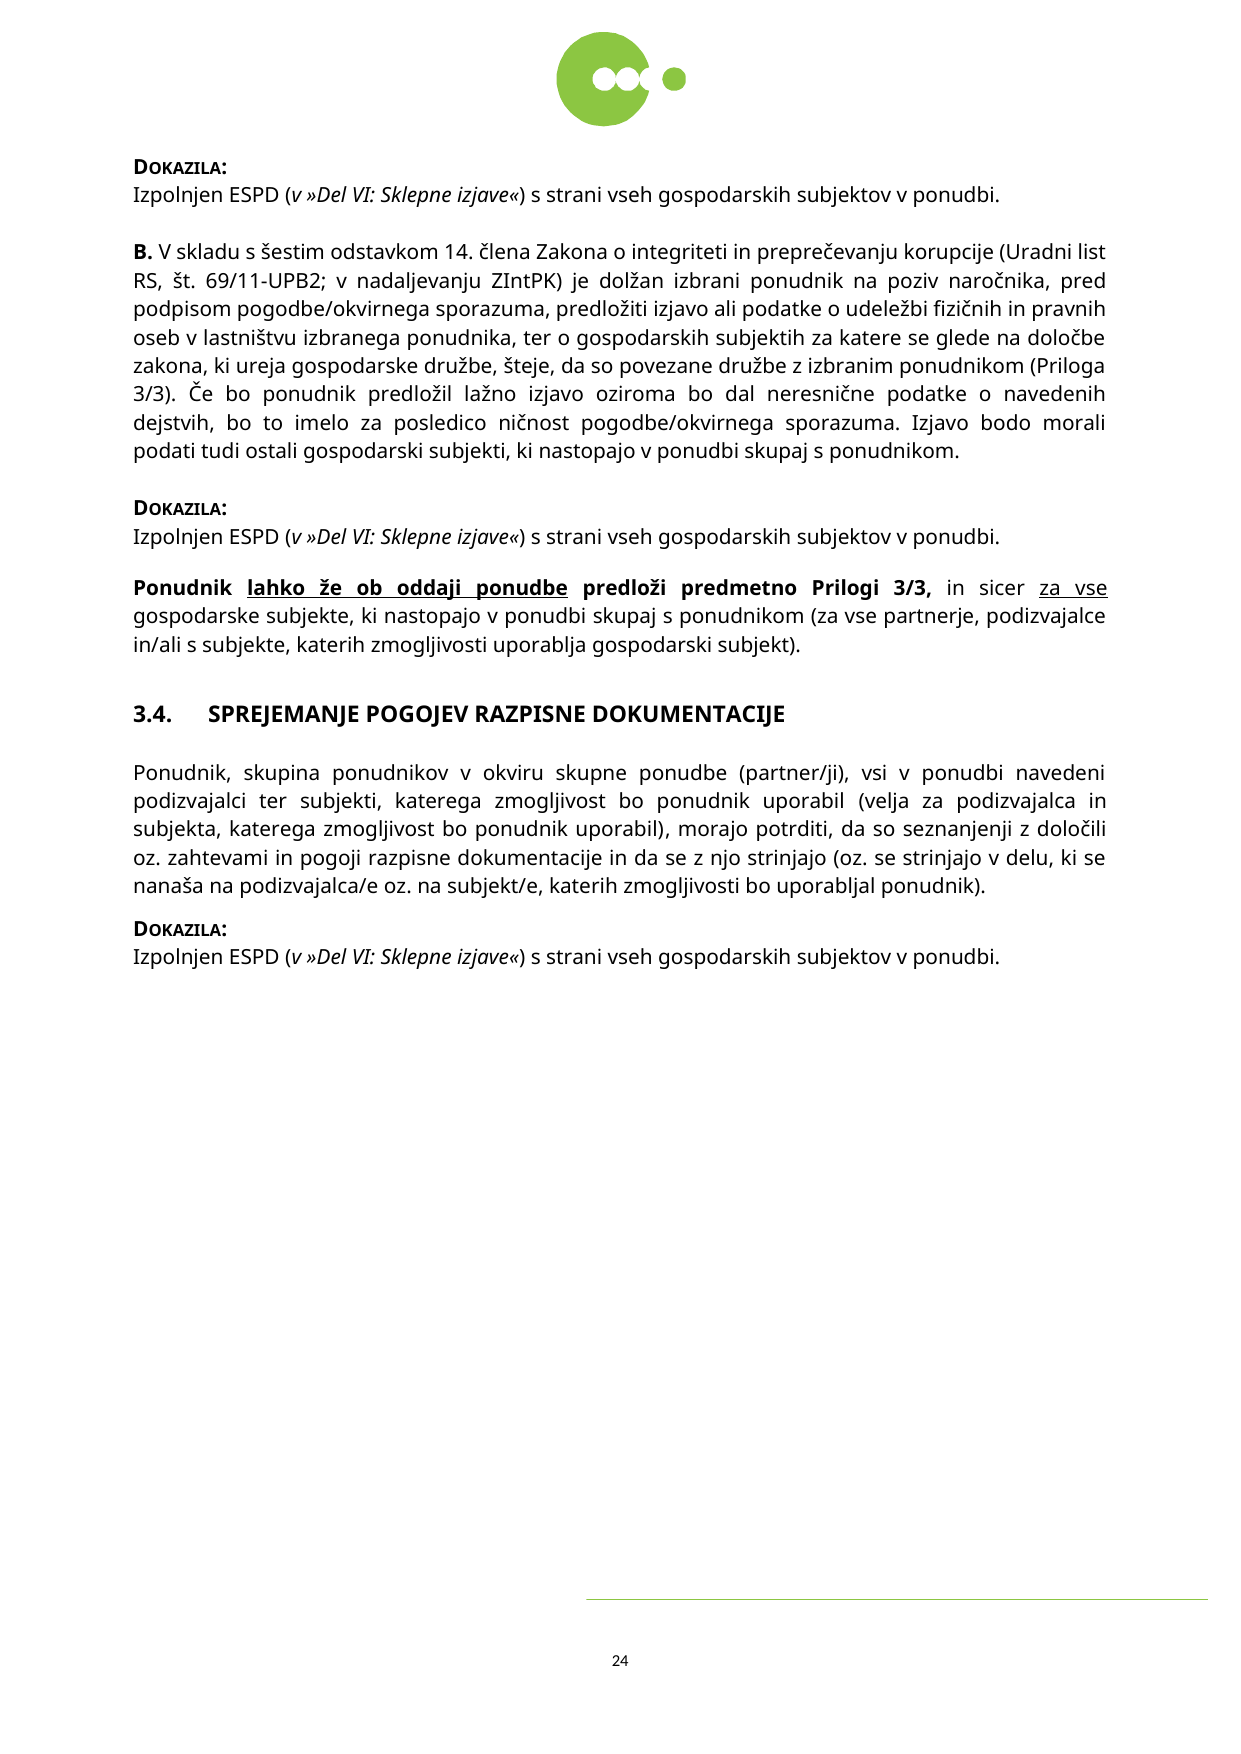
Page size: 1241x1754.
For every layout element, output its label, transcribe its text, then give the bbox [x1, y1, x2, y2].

text Dokazila: [133, 914, 1107, 942]
text Ponudnik, skupina ponudnikov v okviru skupne ponudbe (partner/ji), vsi v ponudbi navedeni podizvajalci ter subjekti, katerega zmogljivost bo ponudnik uporabil (velja za podizvajalca in subjekta, katerega zmogljivost bo ponudnik uporabil), morajo potrditi, da so seznanjenji z določili oz. zahtevami in pogoji razpisne dokumentacije in da se z njo strinjajo (oz. se strinjajo v delu, ki se nanaša na podizvajalca/e oz. na subjekt/e, katerih zmogljivosti bo uporabljal ponudnik). [133, 758, 1107, 900]
text Izpolnjen ESPD (v »Del VI: Sklepne izjave«) s strani vseh gospodarskih subjektov v ponudbi. [133, 942, 1107, 971]
text B. V skladu s šestim odstavkom 14. člena Zakona o integriteti in preprečevanju korupcije (Uradni list RS, št. 69/11-UPB2; v nadaljevanju ZIntPK) je dolžan izbrani ponudnik na poziv naročnika, pred podpisom pogodbe/okvirnega sporazuma, predložiti izjavo ali podatke o udeležbi fizičnih in pravnih oseb v lastništvu izbranega ponudnika, ter o gospodarskih subjektih za katere se glede na določbe zakona, ki ureja gospodarske družbe, šteje, da so povezane družbe z izbranim ponudnikom (Priloga 3/3). Če bo ponudnik predložil lažno izjavo oziroma bo dal neresnične podatke o navedenih dejstvih, bo to imelo za posledico ničnost pogodbe/okvirnega sporazuma. Izjavo bodo morali podati tudi ostali gospodarski subjekti, ki nastopajo v ponudbi skupaj s ponudnikom. [133, 237, 1107, 465]
text Izpolnjen ESPD (v »Del VI: Sklepne izjave«) s strani vseh gospodarskih subjektov v ponudbi. [133, 181, 1107, 209]
list SPREJEMANJE POGOJEV RAZPISNE DOKUMENTACIJE [133, 698, 1107, 729]
text Ponudnik lahko že ob oddaji ponudbe predloži predmetno Prilogi 3/3, in sicer za vse gospodarske subjekte, ki nastopajo v ponudbi skupaj s ponudnikom (za vse partnerje, podizvajalce in/ali s subjekte, katerih zmogljivosti uporablja gospodarski subjekt). [133, 573, 1107, 658]
text Dokazila: [133, 493, 1107, 522]
text Dokazila: [133, 152, 1107, 181]
text Izpolnjen ESPD (v »Del VI: Sklepne izjave«) s strani vseh gospodarskih subjektov v ponudbi. [133, 522, 1107, 550]
